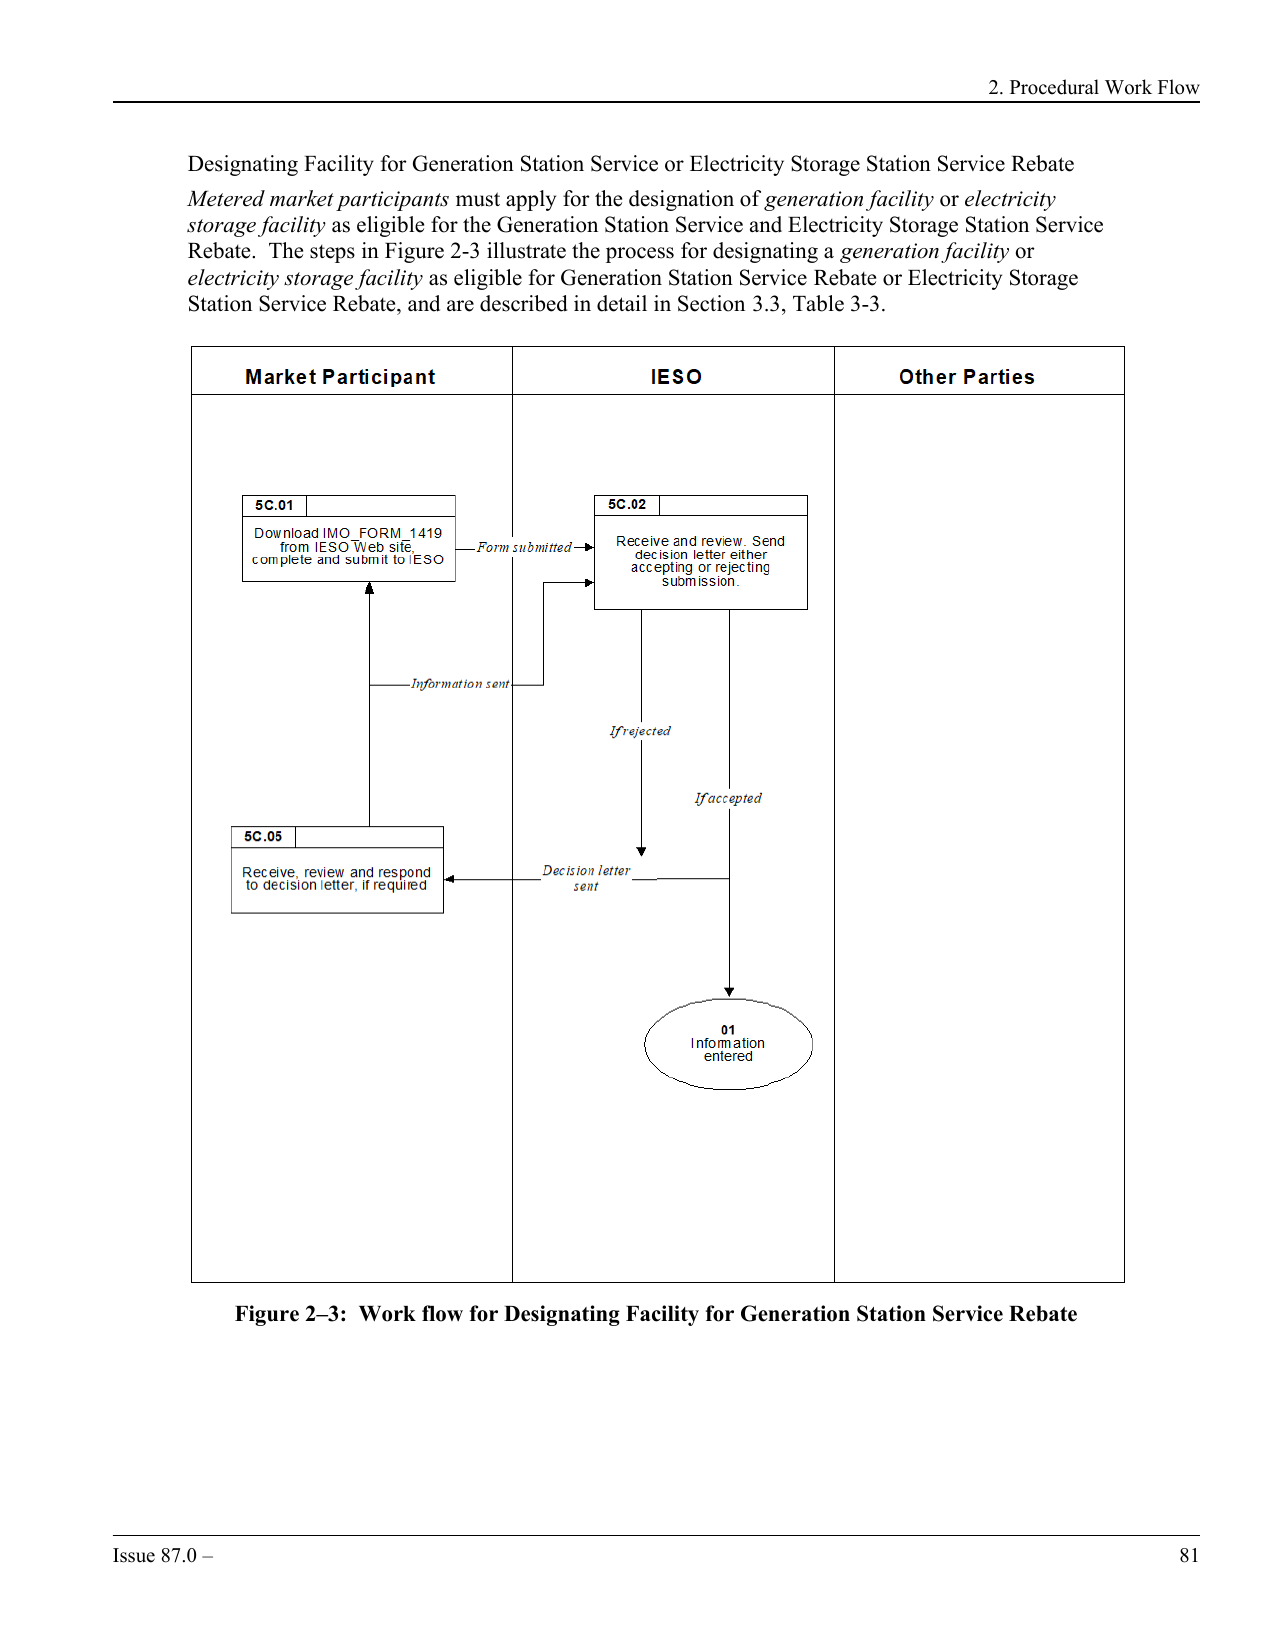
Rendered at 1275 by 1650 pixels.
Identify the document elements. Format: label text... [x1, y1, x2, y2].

text Designating Facility for Generation Station Service or Electricity Storage Station Service Rebate [187, 150, 1125, 176]
text Metered market participants must apply for the designation of generation facility or electricity storage facility as eligible for the Generation Station Service and Electricity Storage Station Service Rebate. The steps in Figure 2-3 illustrate the process for designating a generation facility or electricity storage facility as eligible for Generation Station Service Rebate or Electricity Storage Station Service Rebate, and are described in detail in Section 3.3, Table 3-3. [187, 185, 1125, 316]
picture [187, 341, 1125, 1294]
text Figure 2–3: Work flow for Designating Facility for Generation Station Service Rebate [187, 1300, 1125, 1326]
